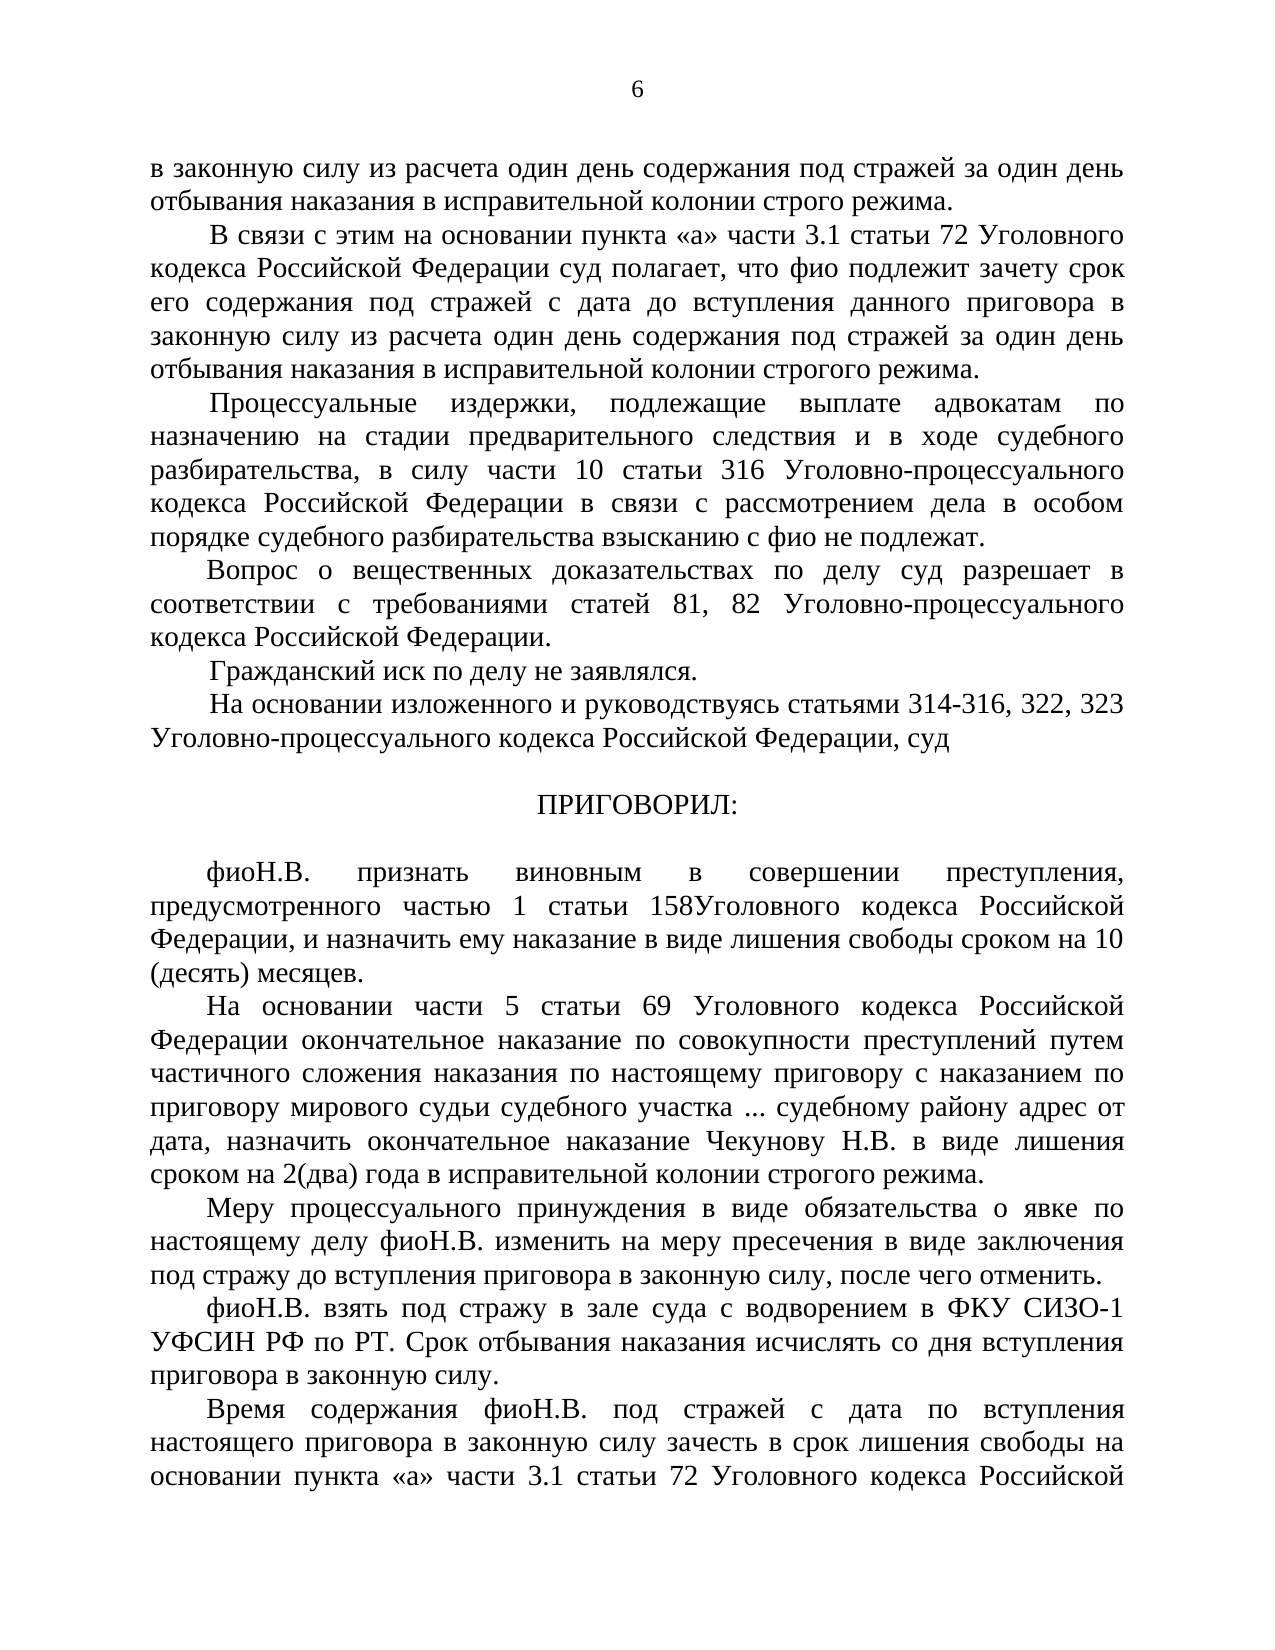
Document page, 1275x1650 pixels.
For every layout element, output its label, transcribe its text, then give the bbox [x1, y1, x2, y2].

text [150, 150, 1125, 217]
text Процессуальные издержки, подлежащие выплате адвокатам по назначению на стадии предварительного следствия и в ходе судебного разбирательства, в силу части 10 статьи 316 Уголовно-процессуального кодекса Российской Федерации в связи с рассмотрением дела в особом порядке судебного разбирательства взысканию с фио не подлежат. [150, 385, 1125, 552]
text На основании части 5 статьи 69 Уголовного кодекса Российской Федерации окончательное наказание по совокупности преступлений путем частичного сложения наказания по настоящему приговору с наказанием по приговору мирового судьи судебного участка ... судебному району адрес от дата, назначить окончательное наказание Чекунову Н.В. в виде лишения сроком на 2(два) года в исправительной колонии строгого режима. [150, 988, 1125, 1190]
text Гражданский иск по делу не заявлялся. [150, 653, 1125, 687]
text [150, 1391, 1125, 1492]
text Вопрос о вещественных доказательствах по делу суд разрешает в соответствии с требованиями статей 81, 82 Уголовно-процессуального кодекса Российской Федерации. [150, 552, 1125, 653]
text фиоН.В. признать виновным в совершении преступления, предусмотренного частью 1 статьи 158Уголовного кодекса Российской Федерации, и назначить ему наказание в виде лишения свободы сроком на 10 (десять) месяцев. [150, 854, 1125, 988]
text Меру процессуального принуждения в виде обязательства о явке по настоящему делу фиоН.В. изменить на меру пресечения в виде заключения под стражу до вступления приговора в законную силу, после чего отменить. [150, 1190, 1125, 1290]
text В связи с этим на основании пункта «а» части 3.1 статьи 72 Уголовного кодекса Российской Федерации суд полагает, что фио подлежит зачету срок его содержания под стражей с дата до вступления данного приговора в законную силу из расчета один день содержания под стражей за один день отбывания наказания в исправительной колонии строгого режима. [150, 217, 1125, 385]
text На основании изложенного и руководствуясь статьями 314-316, 322, 323 Уголовно-процессуального кодекса Российской Федерации, суд [150, 687, 1125, 754]
text ПРИГОВОРИЛ: [150, 787, 1125, 821]
text фиоН.В. взять под стражу в зале суда с водворением в ФКУ СИЗО-1 УФСИН РФ по РТ. Срок отбывания наказания исчислять со дня вступления приговора в законную силу. [150, 1290, 1125, 1391]
